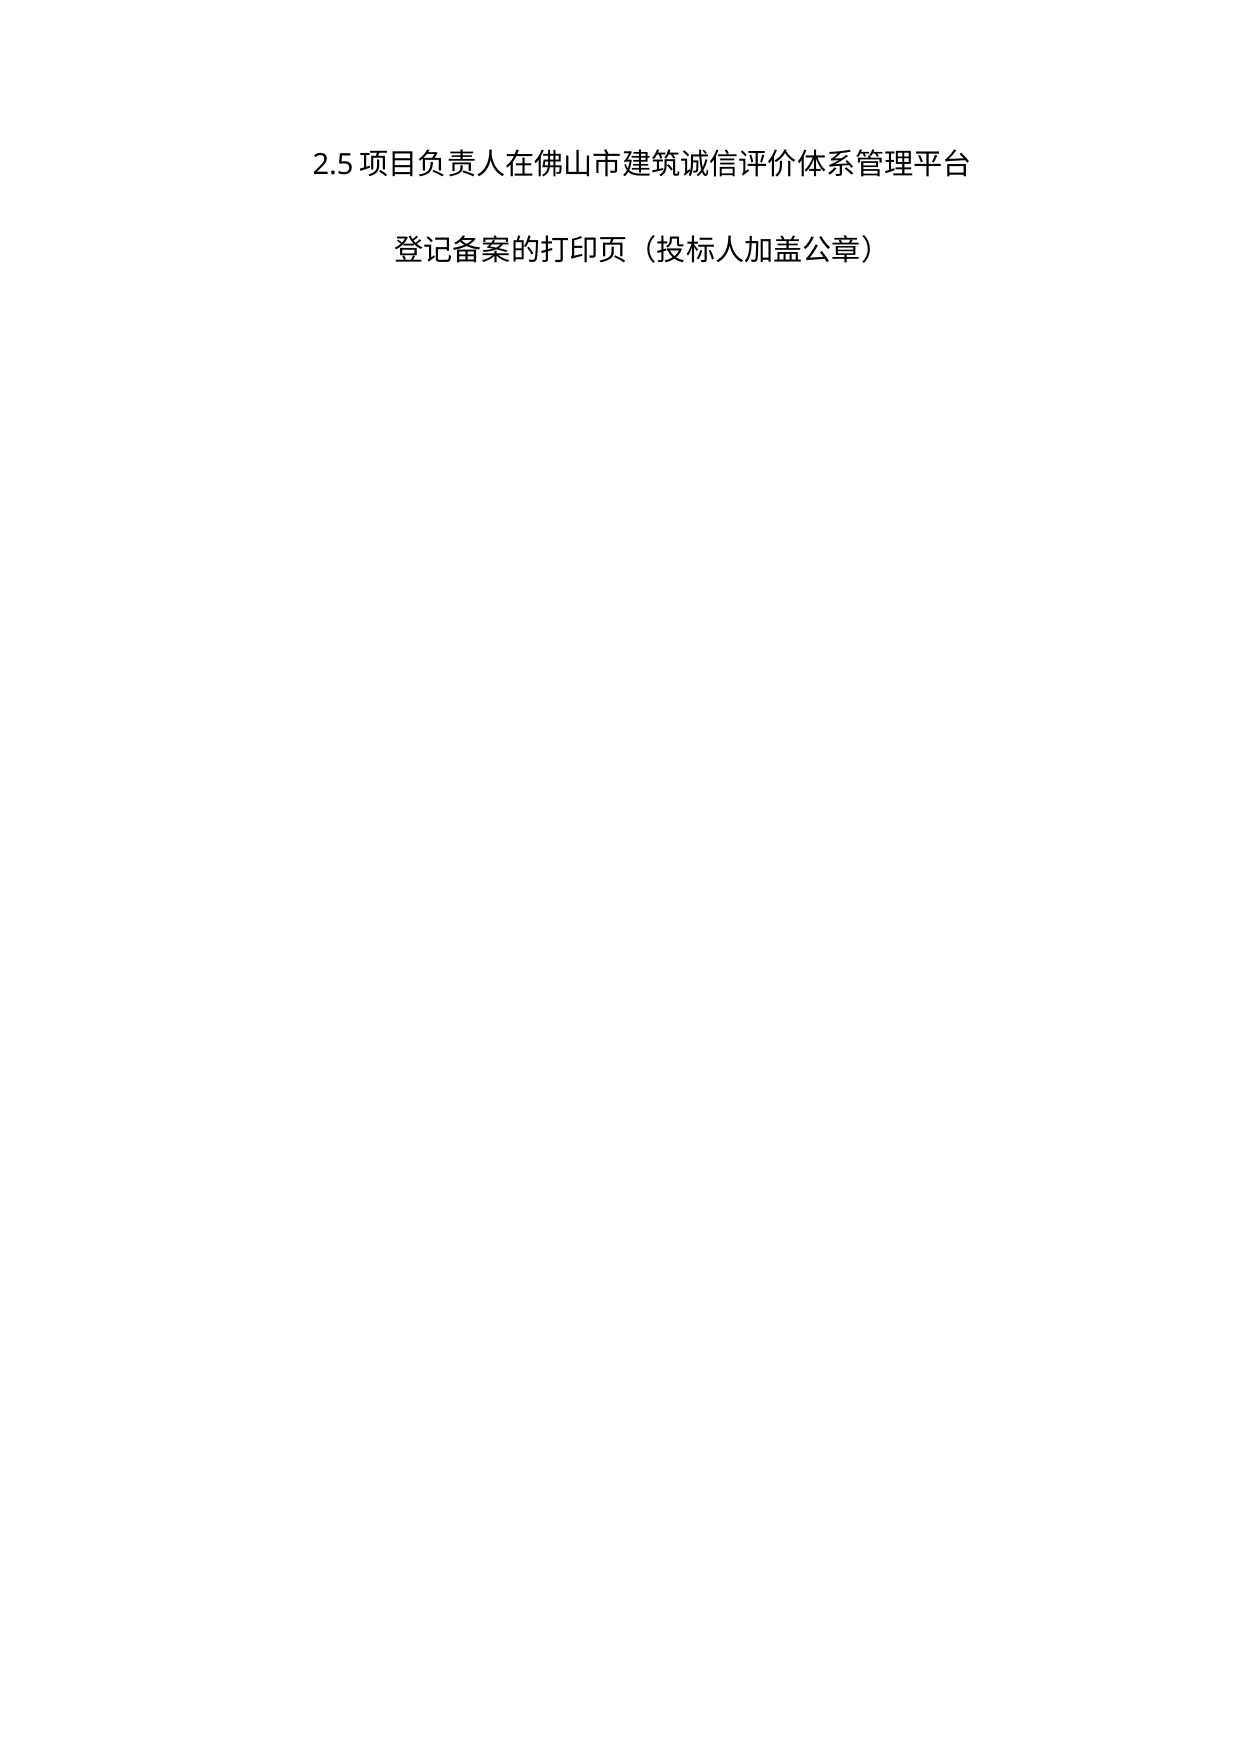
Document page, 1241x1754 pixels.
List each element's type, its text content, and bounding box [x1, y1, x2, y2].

text 2.5项目负责人在佛山市建筑诚信评价体系管理平台 [162, 129, 1122, 194]
text 登记备案的打印页（投标人加盖公章）3.投标人进粤企业及人员信息备案的网页打印件 [162, 216, 1122, 281]
